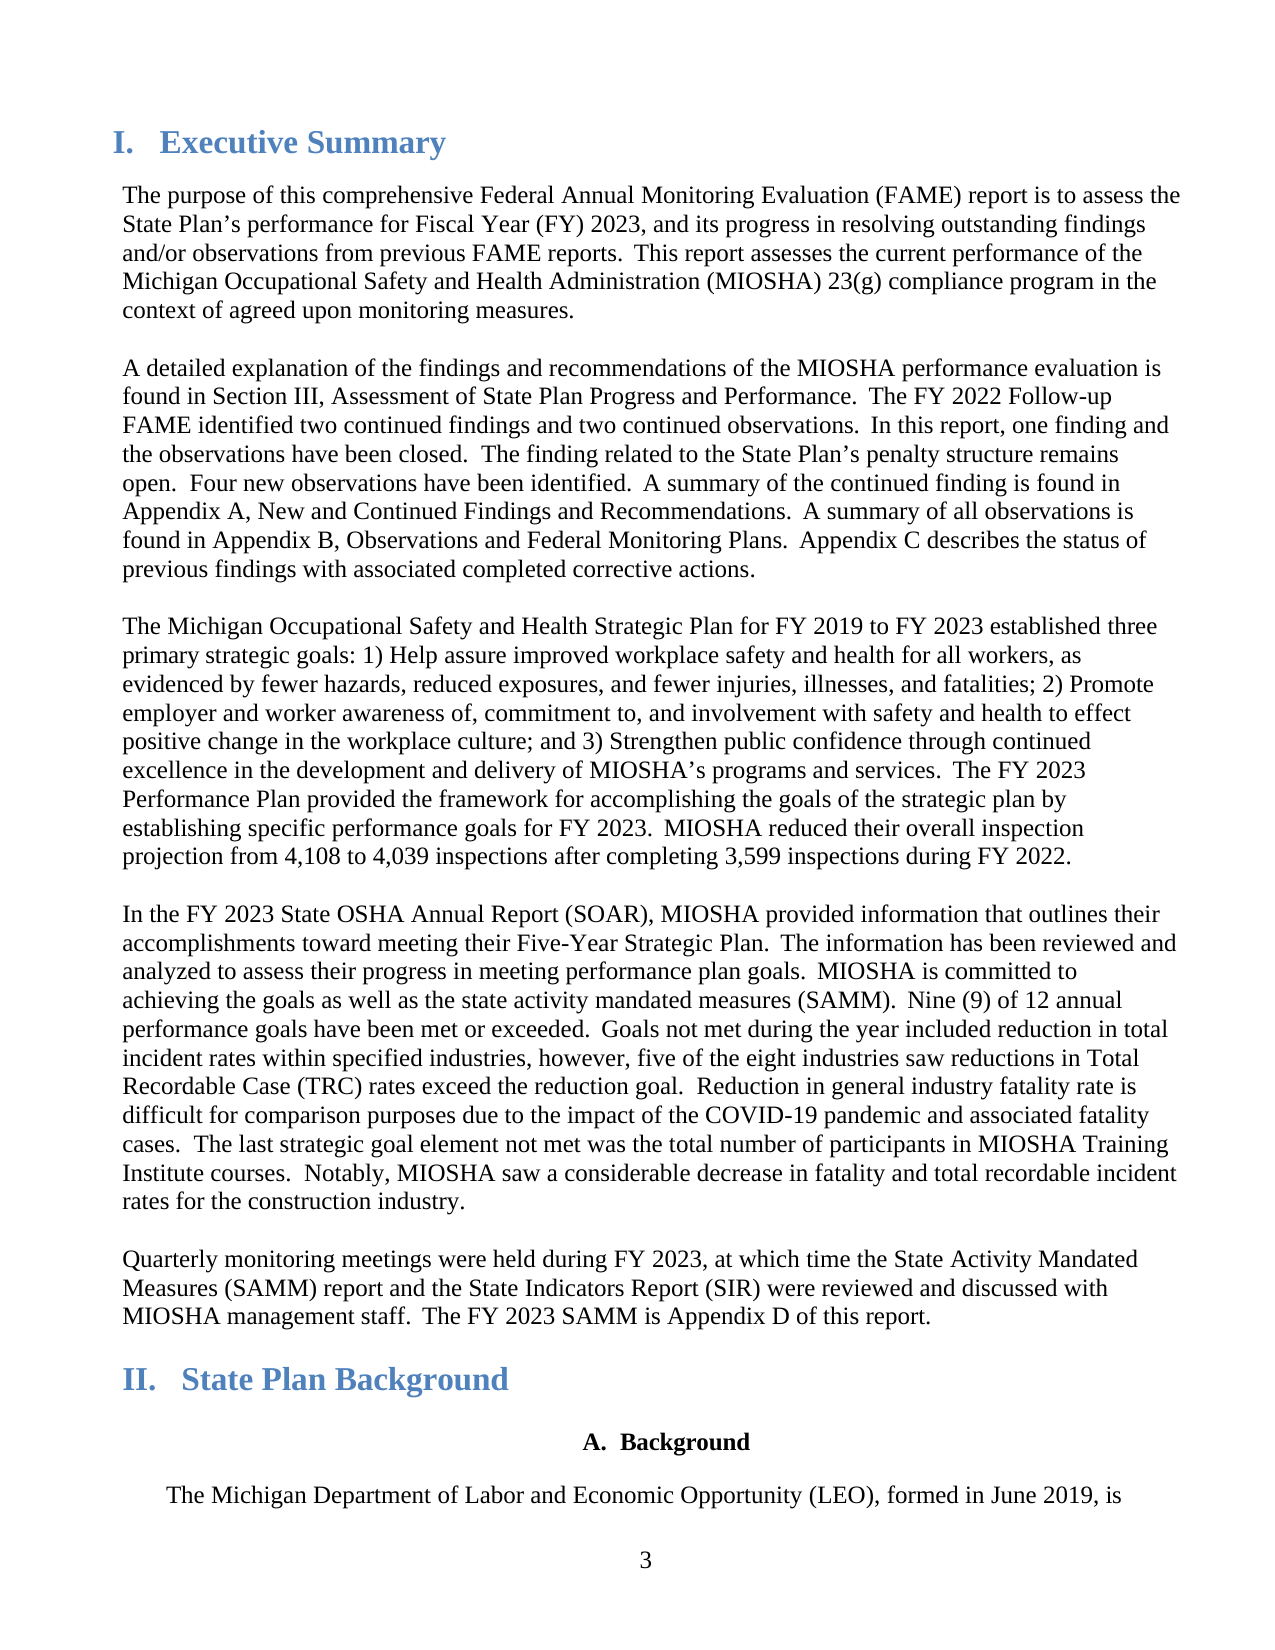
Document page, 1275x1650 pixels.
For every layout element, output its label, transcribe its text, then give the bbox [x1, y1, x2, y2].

text A detailed explanation of the findings and recommendations of the MIOSHA performance evaluation is found in Section III, Assessment of State Plan Progress and Performance. The FY 2022 Follow-up FAME identified two continued findings and two continued observations. In this report, one finding and the observations have been closed. The finding related to the State Plan’s penalty structure remains open. Four new observations have been identified. A summary of the continued finding is found in Appendix A, New and Continued Findings and Recommendations. A summary of all observations is found in Appendix B, Observations and Federal Monitoring Plans. Appendix C describes the status of previous findings with associated completed corrective actions. [122, 353, 1178, 583]
subtitle Executive Summary [112, 122, 1204, 160]
text Quarterly monitoring meetings were held during FY 2023, at which time the State Activity Mandated Measures (SAMM) report and the State Indicators Report (SIR) were reviewed and discussed with MIOSHA management staff. The FY 2023 SAMM is Appendix D of this report. [122, 1244, 1204, 1330]
text The Michigan Department of Labor and Economic Opportunity (LEO), formed in June 2019, is [166, 1480, 1204, 1509]
subtitle State Plan Background [122, 1360, 1204, 1398]
text The Michigan Occupational Safety and Health Strategic Plan for FY 2019 to FY 2023 established three primary strategic goals: 1) Help assure improved workplace safety and health for all workers, as evidenced by fewer hazards, reduced exposures, and fewer injuries, illnesses, and fatalities; 2) Promote employer and worker awareness of, commitment to, and involvement with safety and health to effect positive change in the workplace culture; and 3) Strengthen public confidence through continued excellence in the development and delivery of MIOSHA’s programs and services. The FY 2023 Performance Plan provided the framework for accomplishing the goals of the strategic plan by establishing specific performance goals for FY 2023. MIOSHA reduced their overall inspection projection from 4,108 to 4,039 inspections after completing 3,599 inspections during FY 2022. [122, 611, 1178, 870]
subtitle Background [128, 1427, 1204, 1456]
text In the FY 2023 State OSHA Annual Report (SOAR), MIOSHA provided information that outlines their accomplishments toward meeting their Five-Year Strategic Plan. The information has been reviewed and analyzed to assess their progress in meeting performance plan goals. MIOSHA is committed to achieving the goals as well as the state activity mandated measures (SAMM). Nine (9) of 12 annual performance goals have been met or exceeded. Goals not met during the year included reduction in total incident rates within specified industries, however, five of the eight industries saw reductions in Total Recordable Case (TRC) rates exceed the reduction goal. Reduction in general industry fatality rate is difficult for comparison purposes due to the impact of the COVID-19 pandemic and associated fatality cases. The last strategic goal element not met was the total number of participants in MIOSHA Training Institute courses. Notably, MIOSHA saw a considerable decrease in fatality and total recordable incident rates for the construction industry. [122, 899, 1178, 1215]
text The purpose of this comprehensive Federal Annual Monitoring Evaluation (FAME) report is to assess the State Plan’s performance for Fiscal Year (FY) 2023, and its progress in resolving outstanding findings and/or observations from previous FAME reports. This report assesses the current performance of the Michigan Occupational Safety and Health Administration (MIOSHA) 23(g) compliance program in the context of agreed upon monitoring measures. [122, 180, 1204, 324]
